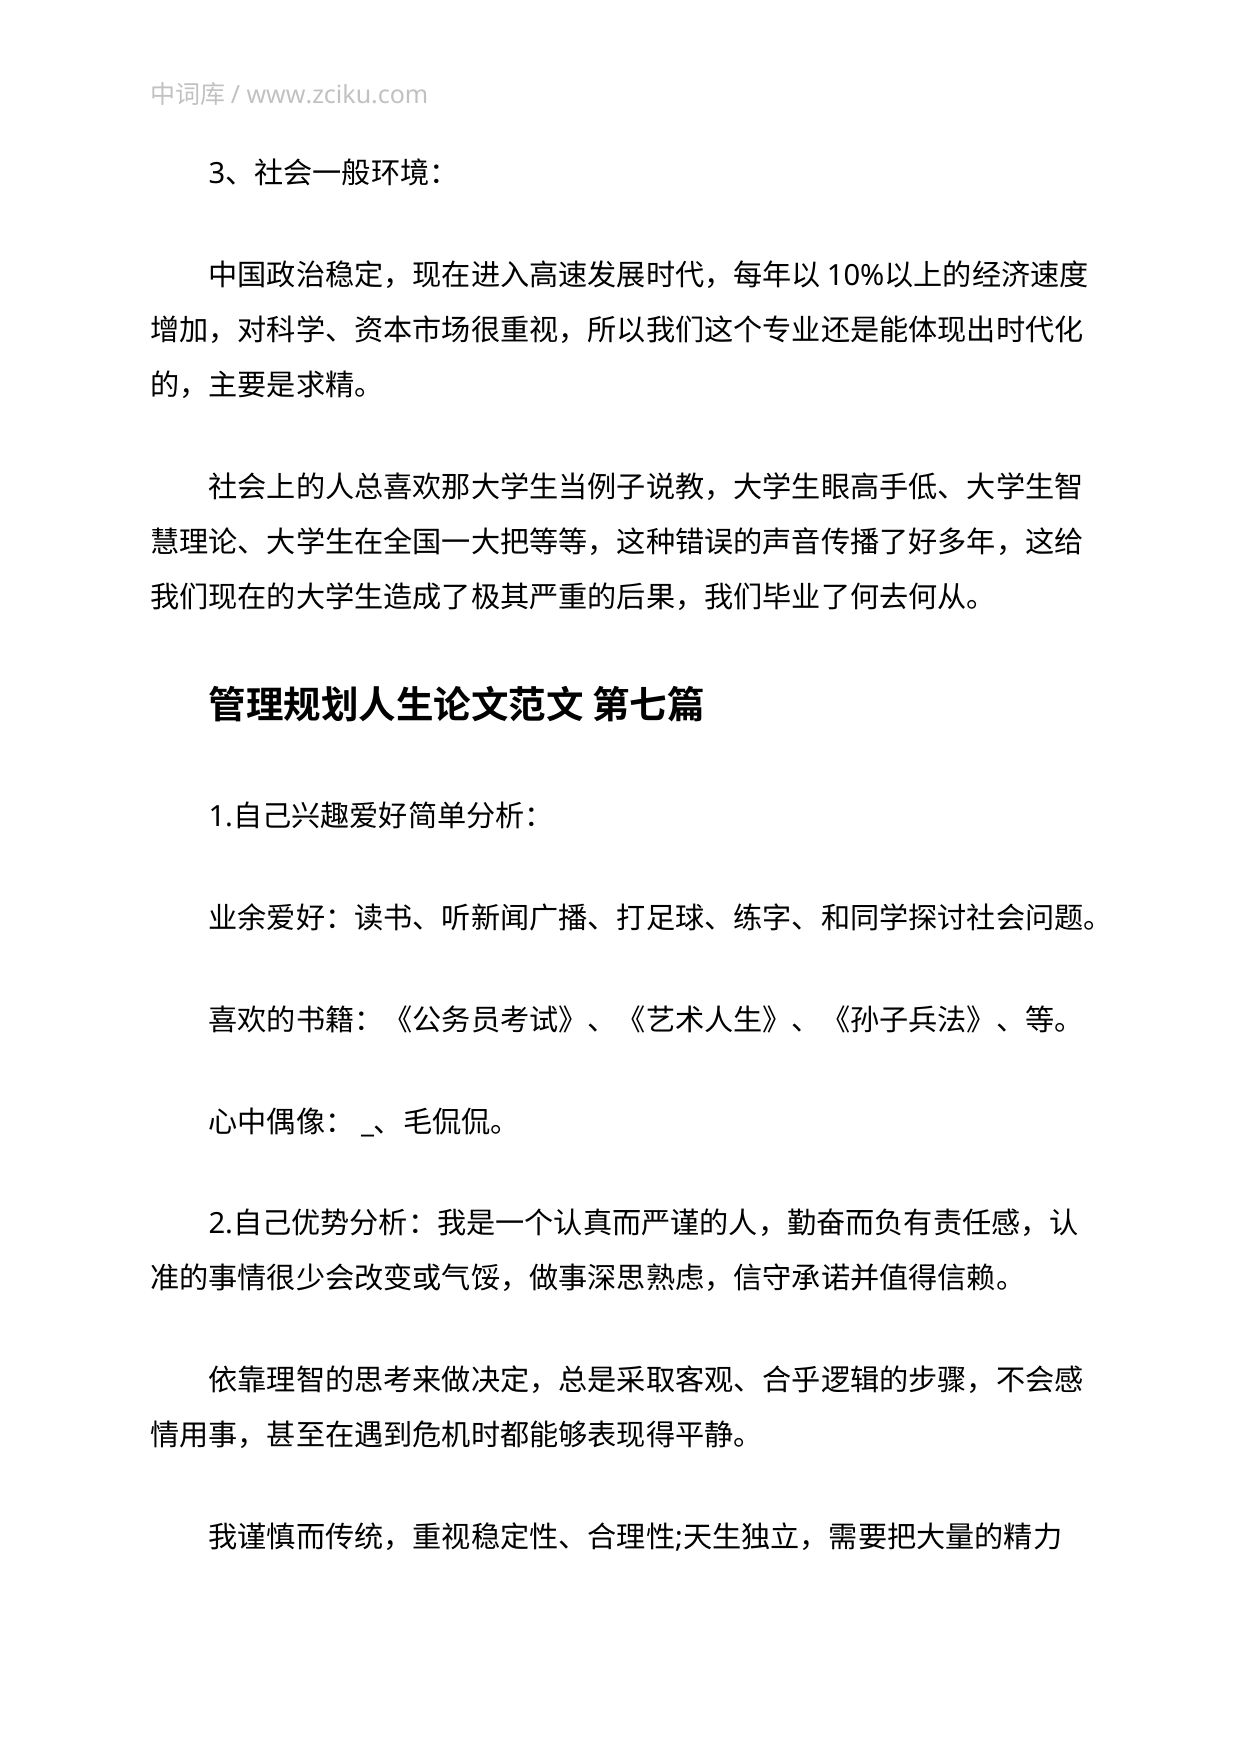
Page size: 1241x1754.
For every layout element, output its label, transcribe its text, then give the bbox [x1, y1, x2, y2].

text 社会上的人总喜欢那大学生当例子说教，大学生眼高手低、大学生智慧理论、大学生在全国一大把等等，这种错误的声音传播了好多年，这给我们现在的大学生造成了极其严重的后果，我们毕业了何去何从。 [150, 464, 1090, 616]
text 中国政治稳定，现在进入高速发展时代，每年以10%以上的经济速度增加，对科学、资本市场很重视，所以我们这个专业还是能体现出时代化的，主要是求精。 [150, 252, 1090, 404]
text 管理规划人生论文范文 第七篇 [150, 675, 1090, 729]
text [150, 1513, 1090, 1556]
text 心中偶像： _、毛侃侃。 [150, 1098, 1090, 1141]
text 依靠理智的思考来做决定，总是采取客观、合乎逻辑的步骤，不会感情用事，甚至在遇到危机时都能够表现得平静。 [150, 1357, 1090, 1454]
text 喜欢的书籍：《公务员考试》、《艺术人生》、《孙子兵法》、等。 [150, 996, 1090, 1039]
text 业余爱好：读书、听新闻广播、打足球、练字、和同学探讨社会问题。 [150, 894, 1090, 937]
text 3、社会一般环境： [150, 150, 1090, 192]
text 2.自己优势分析：我是一个认真而严谨的人，勤奋而负有责任感，认准的事情很少会改变或气馁，做事深思熟虑，信守承诺并值得信赖。 [150, 1200, 1090, 1297]
text 1.自己兴趣爱好简单分析： [150, 793, 1090, 835]
